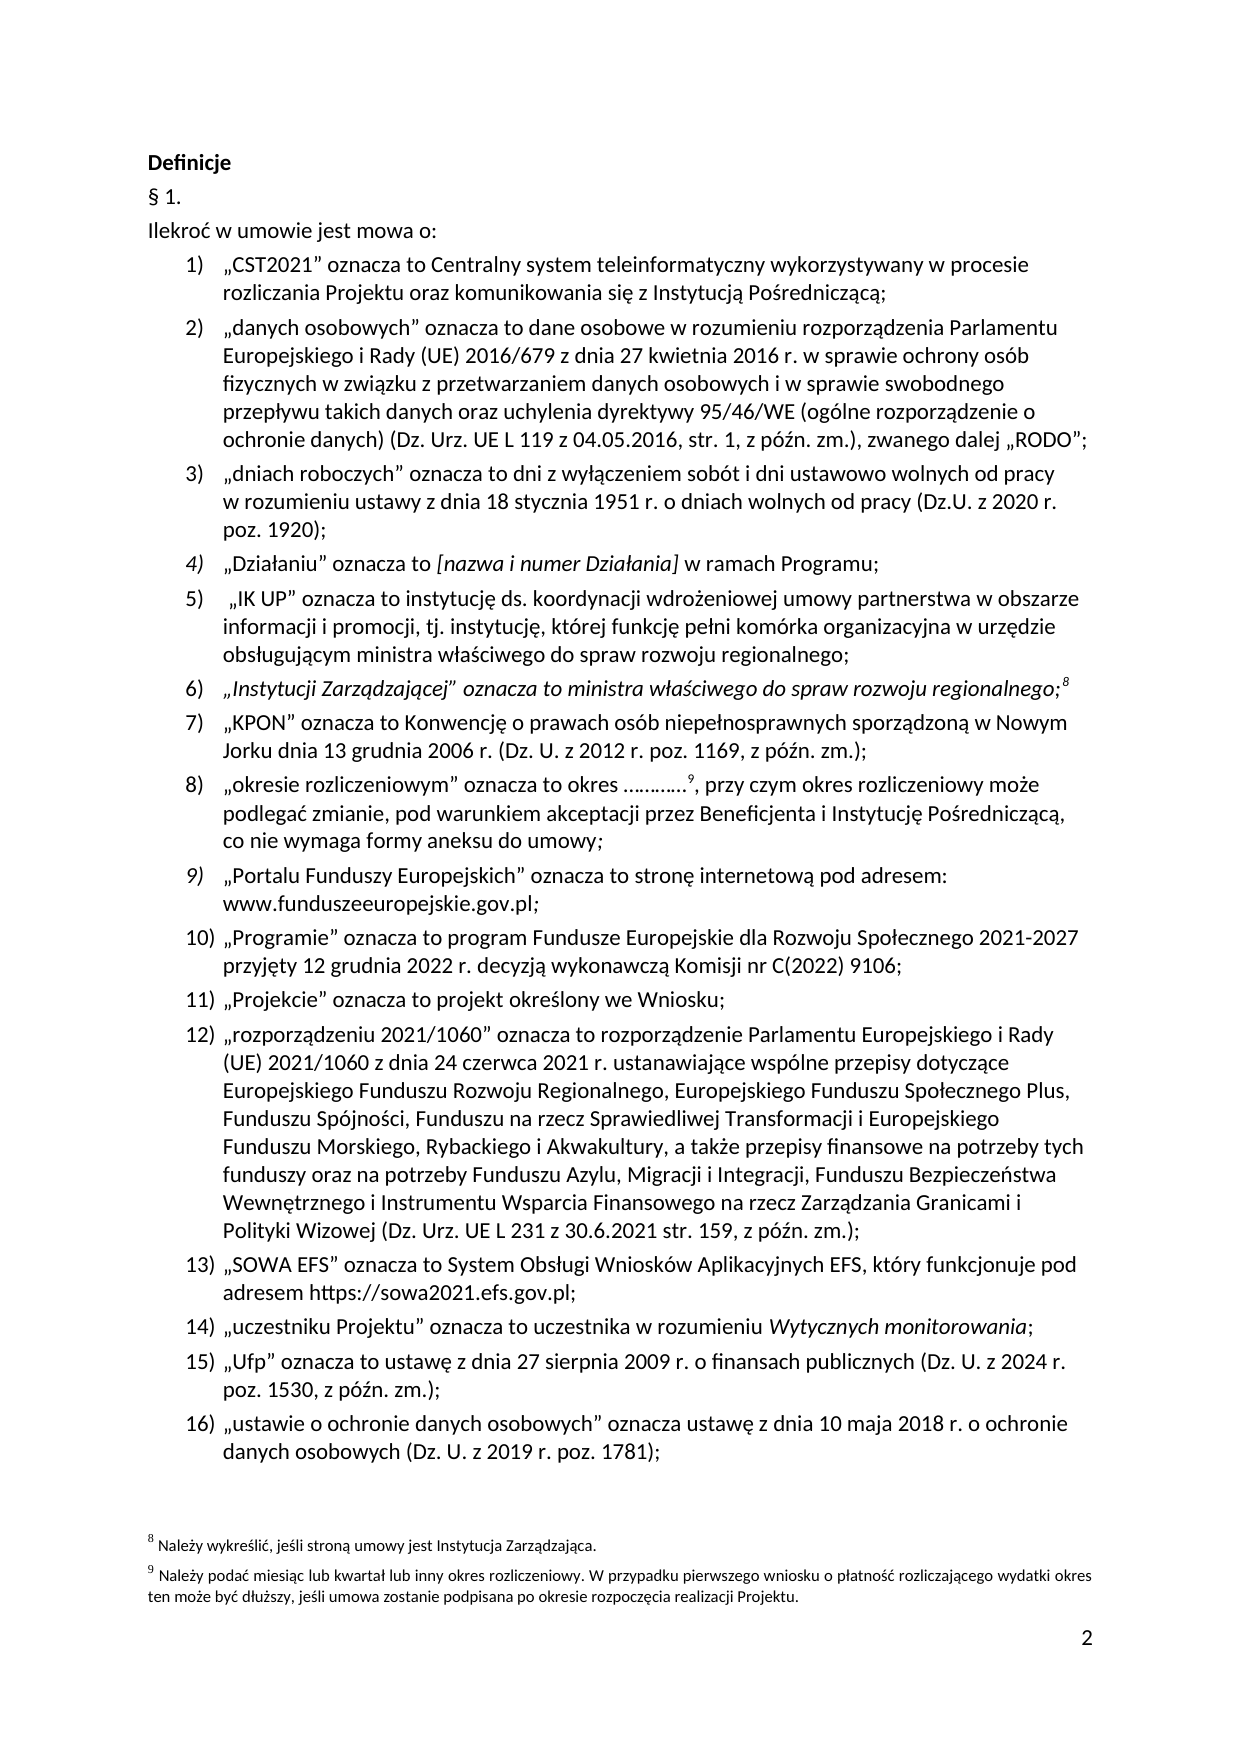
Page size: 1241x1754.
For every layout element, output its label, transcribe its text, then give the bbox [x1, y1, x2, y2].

list „danych osobowych” oznacza to dane osobowe w rozumieniu rozporządzenia Parlamentu Europejskiego i Rady (UE) 2016/679 z dnia 27 kwietnia 2016 r. w sprawie ochrony osób fizycznych w związku z przetwarzaniem danych osobowych i w sprawie swobodnego przepływu takich danych oraz uchylenia dyrektywy 95/46/WE (ogólne rozporządzenie o ochronie danych) (Dz. Urz. UE L 119 z 04.05.2016, str. 1, z późn. zm.), zwanego dalej „RODO”; [185, 313, 1092, 453]
list „CST2021” oznacza to Centralny system teleinformatyczny wykorzystywany w procesie rozliczania Projektu oraz komunikowania się z Instytucją Pośredniczącą; [185, 251, 1092, 307]
text Definicje [148, 148, 1092, 176]
list „Instytucji Zarządzającej” oznacza to ministra właściwego do spraw rozwoju regionalnego; [185, 674, 1092, 702]
text § 1. [148, 182, 1092, 210]
list „IK UP” oznacza to instytucję ds. koordynacji wdrożeniowej umowy partnerstwa w obszarze informacji i promocji, tj. instytucję, której funkcję pełni komórka organizacyjna w urzędzie obsługującym ministra właściwego do spraw rozwoju regionalnego; [185, 584, 1092, 668]
list „Programie” oznacza to program Fundusze Europejskie dla Rozwoju Społecznego 2021-2027 przyjęty 12 grudnia 2022 r. decyzją wykonawczą Komisji nr C(2022) 9106; [185, 923, 1092, 979]
list „Projekcie” oznacza to projekt określony we Wniosku; [185, 986, 1092, 1013]
list „Działaniu” oznacza to [nazwa i numer Działania] w ramach Programu; [185, 549, 1092, 577]
list „SOWA EFS” oznacza to System Obsługi Wniosków Aplikacyjnych EFS, który funkcjonuje pod adresem https://sowa2021.efs.gov.pl; [185, 1250, 1092, 1306]
list „Ufp” oznacza to ustawę z dnia 27 sierpnia 2009 r. o finansach publicznych (Dz. U. z 2024 r. poz. 1530, z późn. zm.); [185, 1347, 1092, 1403]
list „okresie rozliczeniowym” oznacza to okres …………, przy czym okres rozliczeniowy może podlegać zmianie, pod warunkiem akceptacji przez Beneficjenta i Instytucję Pośredniczącą, co nie wymaga formy aneksu do umowy; [185, 771, 1092, 855]
list „ustawie o ochronie danych osobowych” oznacza ustawę z dnia 10 maja 2018 r. o ochronie danych osobowych (Dz. U. z 2019 r. poz. 1781); [185, 1409, 1092, 1465]
list „KPON” oznacza to Konwencję o prawach osób niepełnosprawnych sporządzoną w Nowym Jorku dnia 13 grudnia 2006 r. (Dz. U. z 2012 r. poz. 1169, z późn. zm.); [185, 708, 1092, 764]
list „rozporządzeniu 2021/1060” oznacza to rozporządzenie Parlamentu Europejskiego i Rady (UE) 2021/1060 z dnia 24 czerwca 2021 r. ustanawiające wspólne przepisy dotyczące Europejskiego Funduszu Rozwoju Regionalnego, Europejskiego Funduszu Społecznego Plus, Funduszu Spójności, Funduszu na rzecz Sprawiedliwej Transformacji i Europejskiego Funduszu Morskiego, Rybackiego i Akwakultury, a także przepisy finansowe na potrzeby tych funduszy oraz na potrzeby Funduszu Azylu, Migracji i Integracji, Funduszu Bezpieczeństwa Wewnętrznego i Instrumentu Wsparcia Finansowego na rzecz Zarządzania Granicami i Polityki Wizowej (Dz. Urz. UE L 231 z 30.6.2021 str. 159, z późn. zm.); [185, 1020, 1092, 1244]
list „Portalu Funduszy Europejskich” oznacza to stronę internetową pod adresem: www.funduszeeuropejskie.gov.pl; [185, 861, 1092, 917]
list „uczestniku Projektu” oznacza to uczestnika w rozumieniu Wytycznych monitorowania; [185, 1312, 1092, 1341]
text Ilekroć w umowie jest mowa o: [148, 216, 1092, 244]
list „dniach roboczych” oznacza to dni z wyłączeniem sobót i dni ustawowo wolnych od pracy w rozumieniu ustawy z dnia 18 stycznia 1951 r. o dniach wolnych od pracy (Dz.U. z 2020 r. poz. 1920); [185, 459, 1092, 543]
